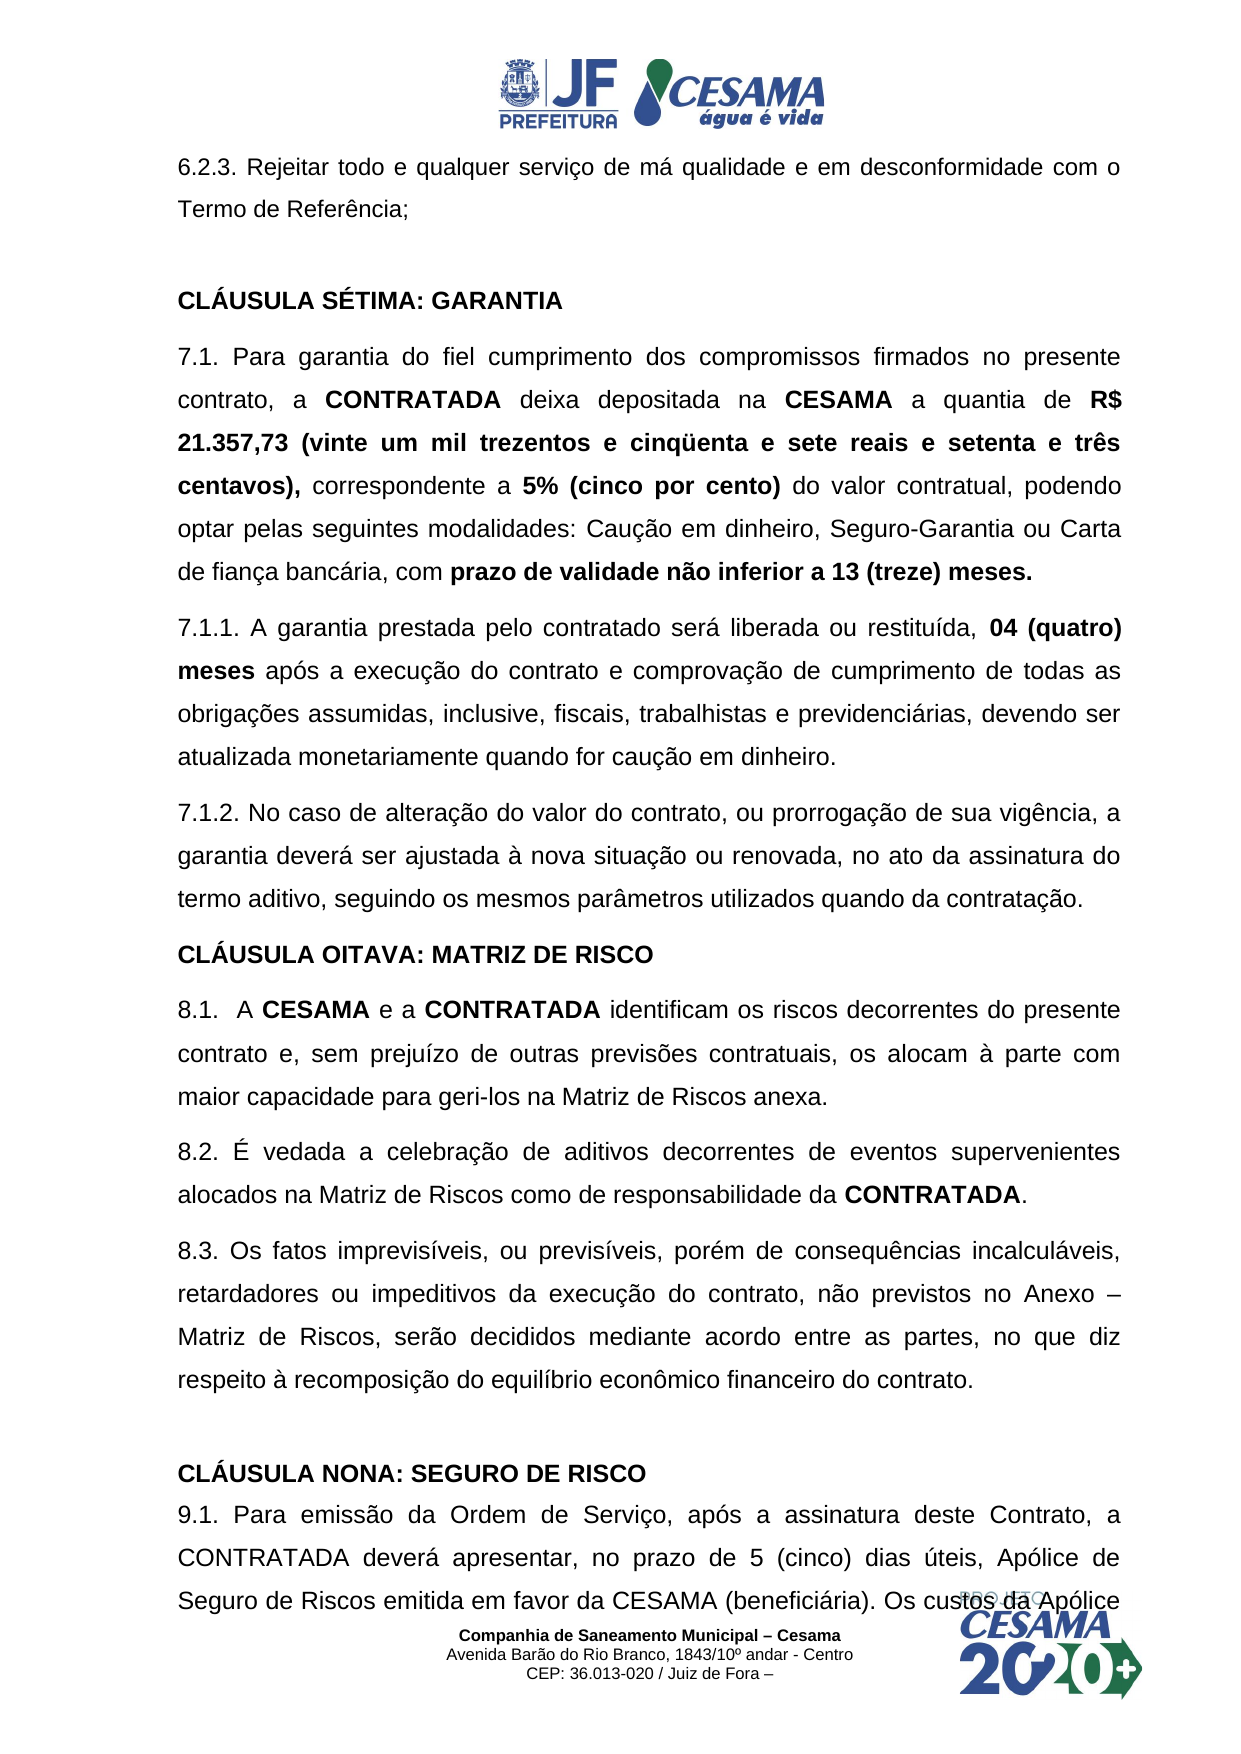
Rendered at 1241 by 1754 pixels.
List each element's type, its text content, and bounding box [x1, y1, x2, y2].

text 6.2.3. Rejeitar todo e qualquer serviço de má qualidade e em desconformidade com o Termo de Referência; [177, 153, 1122, 222]
picture [959, 1591, 1143, 1700]
text 8.1. A CESAMA e a CONTRATADA identificam os riscos decorrentes do presente contrato e, sem prejuízo de outras previsões contratuais, os alocam à parte com maior capacidade para geri-los na Matriz de Riscos anexa. [177, 995, 1122, 1110]
subtitle CLÁUSULA NONA: SEGURO DE RISCO [177, 1458, 1122, 1487]
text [177, 1500, 1122, 1615]
picture [498, 59, 825, 129]
text CLÁUSULA OITAVA: MATRIZ DE RISCO [177, 940, 1122, 968]
subtitle 8.2. É vedada a celebração de aditivos decorrentes de eventos supervenientes alocados na Matriz de Riscos como de responsabilidade da CONTRATADA. [177, 1137, 1122, 1209]
subtitle 8.3. Os fatos imprevisíveis, ou previsíveis, porém de consequências incalculáveis, retardadores ou impeditivos da execução do contrato, não previstos no Anexo – Matriz de Riscos, serão decididos mediante acordo entre as partes, no que diz respeito à recomposição do equilíbrio econômico financeiro do contrato. [177, 1236, 1122, 1394]
text 7.1. Para garantia do fiel cumprimento dos compromissos firmados no presente contrato, a CONTRATADA deixa depositada na CESAMA a quantia de R$ 21.357,73 (vinte um mil trezentos e cinqüenta e sete reais e setenta e três centavos), correspondente a 5% (cinco por cento) do valor contratual, podendo optar pelas seguintes modalidades: Caução em dinheiro, Seguro-Garantia ou Carta de fiança bancária, com prazo de validade não inferior a 13 (treze) meses. [177, 342, 1122, 586]
text CLÁUSULA SÉTIMA: GARANTIA [177, 286, 1122, 315]
text 7.1.1. A garantia prestada pelo contratado será liberada ou restituída, 04 (quatro) meses após a execução do contrato e comprovação de cumprimento de todas as obrigações assumidas, inclusive, fiscais, trabalhistas e previdenciárias, devendo ser atualizada monetariamente quando for caução em dinheiro. [177, 613, 1122, 771]
text 7.1.2. No caso de alteração do valor do contrato, ou prorrogação de sua vigência, a garantia deverá ser ajustada à nova situação ou renovada, no ato da assinatura do termo aditivo, seguindo os mesmos parâmetros utilizados quando da contratação. [177, 798, 1122, 913]
